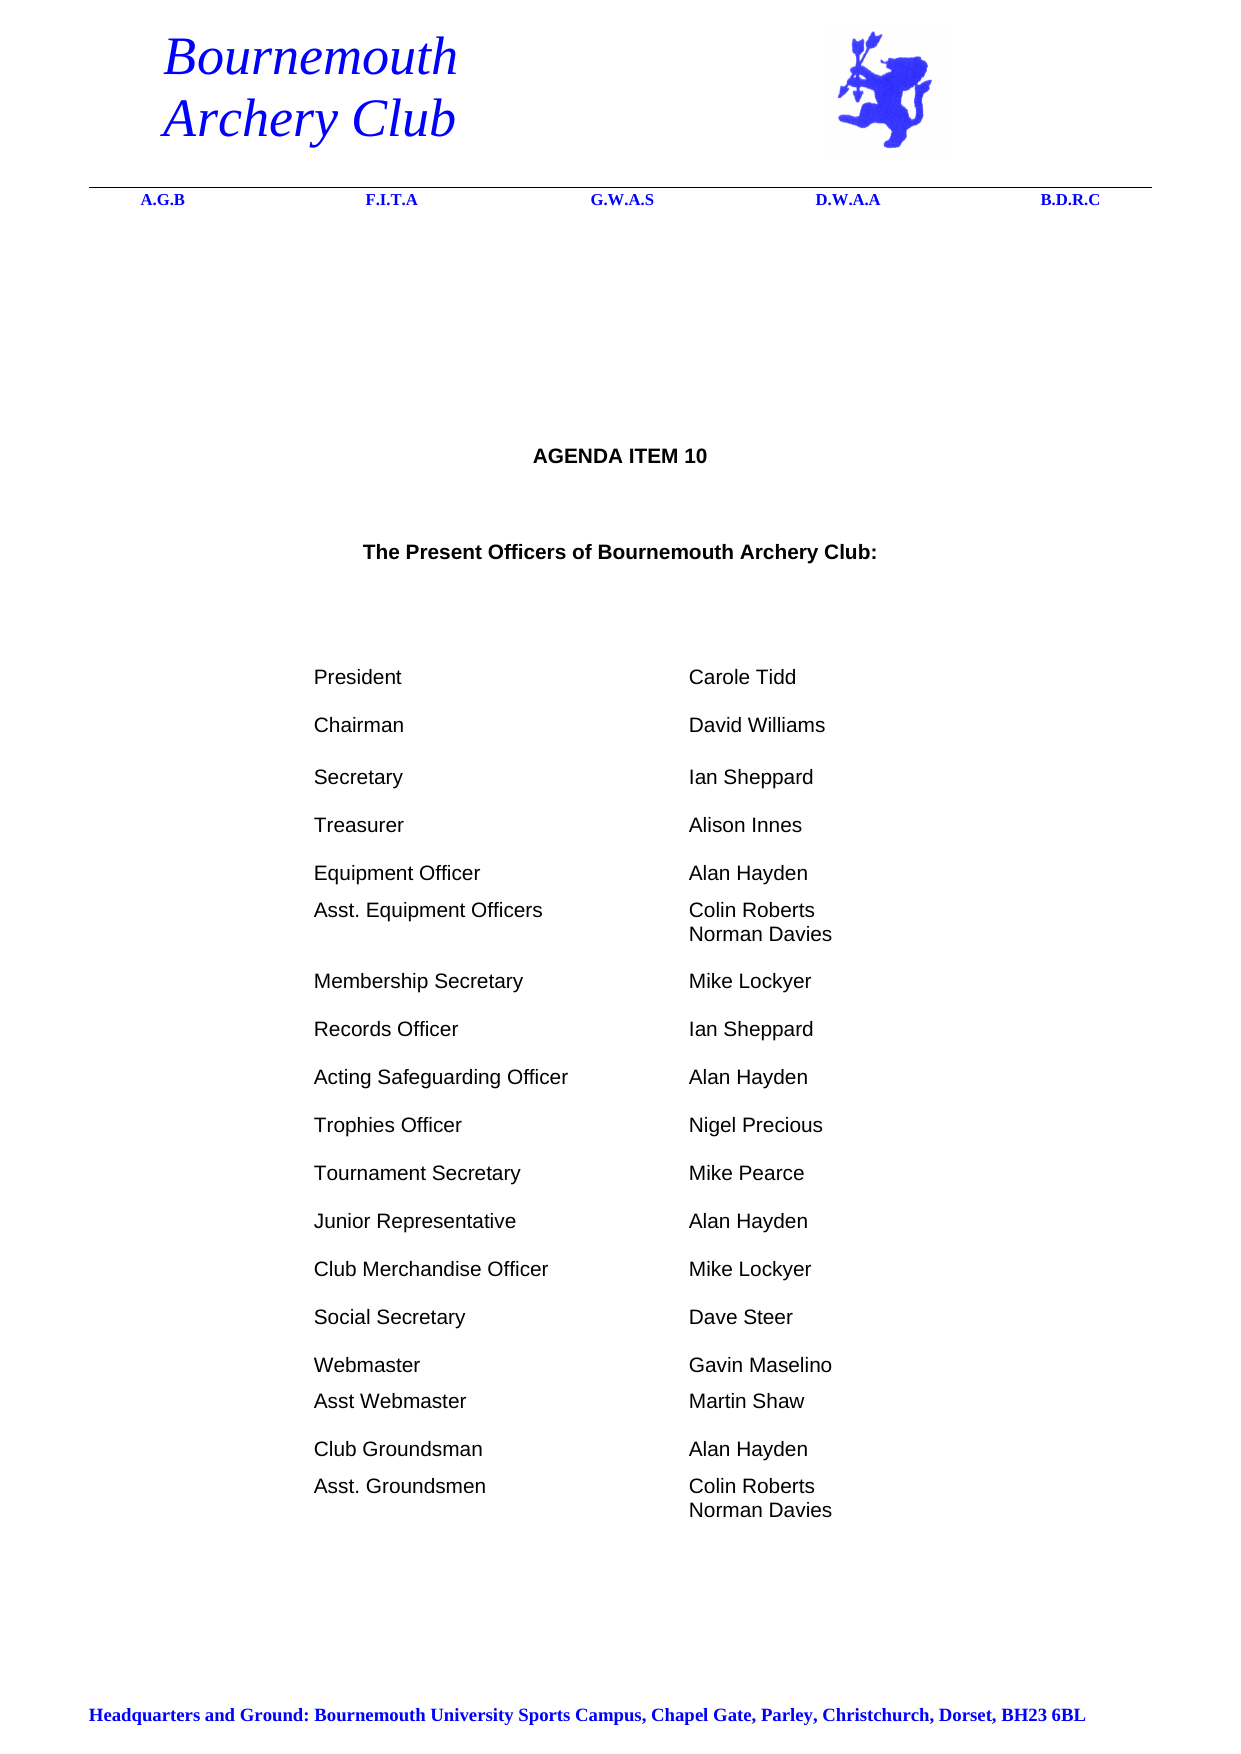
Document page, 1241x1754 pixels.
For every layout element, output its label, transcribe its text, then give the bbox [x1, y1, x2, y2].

text Equipment Officer Alan Hayden [89, 861, 1152, 885]
text Membership Secretary Mike Lockyer [89, 969, 1152, 993]
text Records Officer Ian Sheppard [89, 1017, 1152, 1041]
text President Carole Tidd [239, 664, 1152, 688]
text Norman Davies [89, 1497, 1152, 1521]
text Asst. Equipment Officers Colin Roberts [89, 897, 1152, 921]
text Social Secretary Dave Steer [89, 1305, 1152, 1329]
text Chairman David Williams [89, 712, 1152, 736]
text Treasurer Alison Innes [89, 813, 1152, 837]
text Junior Representative Alan Hayden [89, 1209, 1152, 1233]
text Asst Webmaster Martin Shaw [89, 1389, 1152, 1413]
text Trophies Officer Nigel Precious [89, 1113, 1152, 1137]
text Acting Safeguarding Officer Alan Hayden [89, 1065, 1152, 1089]
text Webmaster Gavin Maselino [89, 1353, 1152, 1377]
text The Present Officers of Bournemouth Archery Club: [89, 540, 1152, 564]
text Club Merchandise Officer Mike Lockyer [89, 1257, 1152, 1281]
text Club Groundsman Alan Hayden [89, 1437, 1152, 1461]
text Secretary Ian Sheppard [89, 765, 1152, 789]
text Asst. Groundsmen Colin Roberts [89, 1473, 1152, 1497]
text Tournament Secretary Mike Pearce [89, 1161, 1152, 1185]
text AGENDA ITEM 10 [89, 444, 1152, 468]
text Norman Davies [89, 921, 1152, 945]
